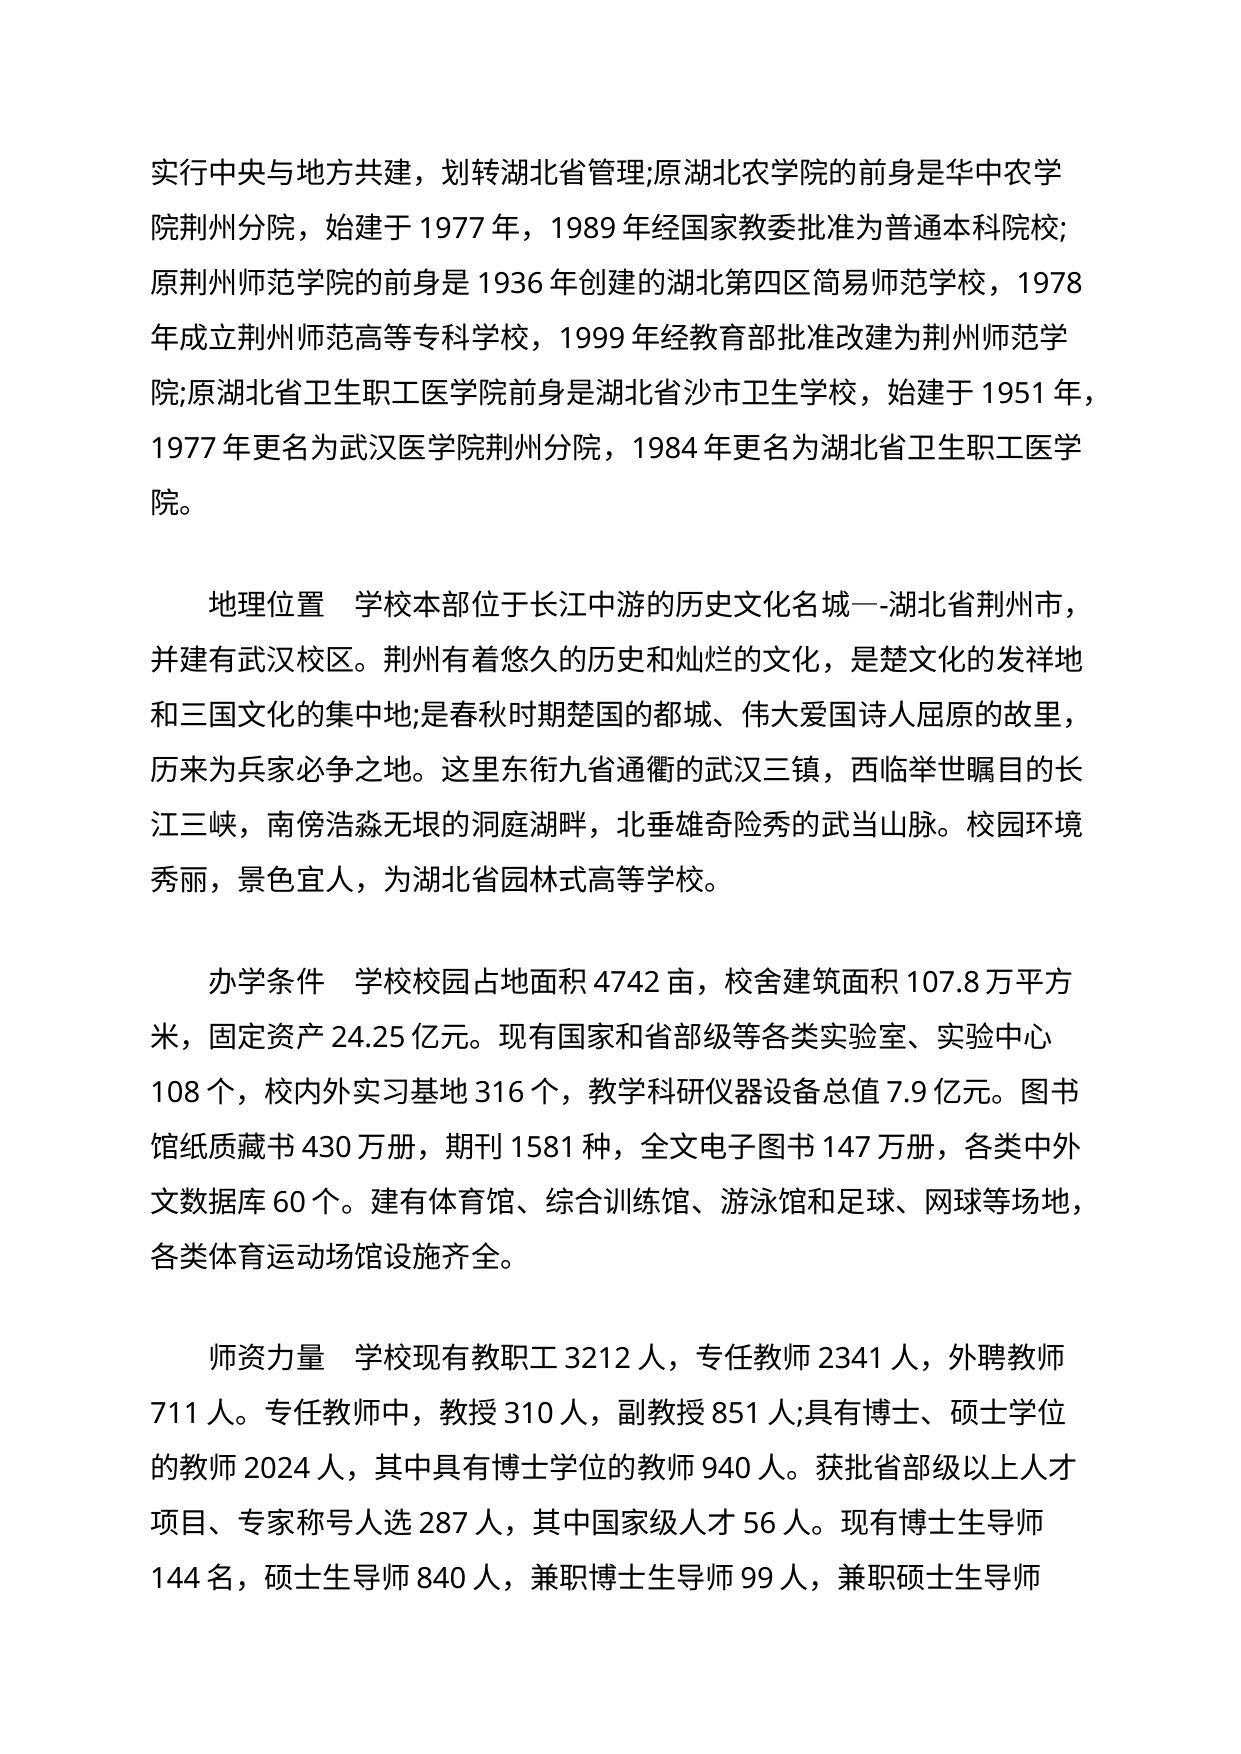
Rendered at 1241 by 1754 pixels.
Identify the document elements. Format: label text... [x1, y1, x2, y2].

text 地理位置 学校本部位于长江中游的历史文化名城—-湖北省荆州市，并建有武汉校区。荆州有着悠久的历史和灿烂的文化，是楚文化的发祥地和三国文化的集中地;是春秋时期楚国的都城、伟大爱国诗人屈原的故里，历来为兵家必争之地。这里东衔九省通衢的武汉三镇，西临举世瞩目的长江三峡，南傍浩淼无垠的洞庭湖畔，北垂雄奇险秀的武当山脉。校园环境秀丽，景色宜人，为湖北省园林式高等学校。 [150, 582, 1090, 899]
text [150, 1335, 1090, 1597]
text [150, 150, 1090, 522]
text 办学条件 学校校园占地面积4742亩，校舍建筑面积107.8万平方米，固定资产24.25亿元。现有国家和省部级等各类实验室、实验中心108个，校内外实习基地316个，教学科研仪器设备总值7.9亿元。图书馆纸质藏书430万册，期刊1581种，全文电子图书147万册，各类中外文数据库60个。建有体育馆、综合训练馆、游泳馆和足球、网球等场地，各类体育运动场馆设施齐全。 [150, 958, 1090, 1276]
